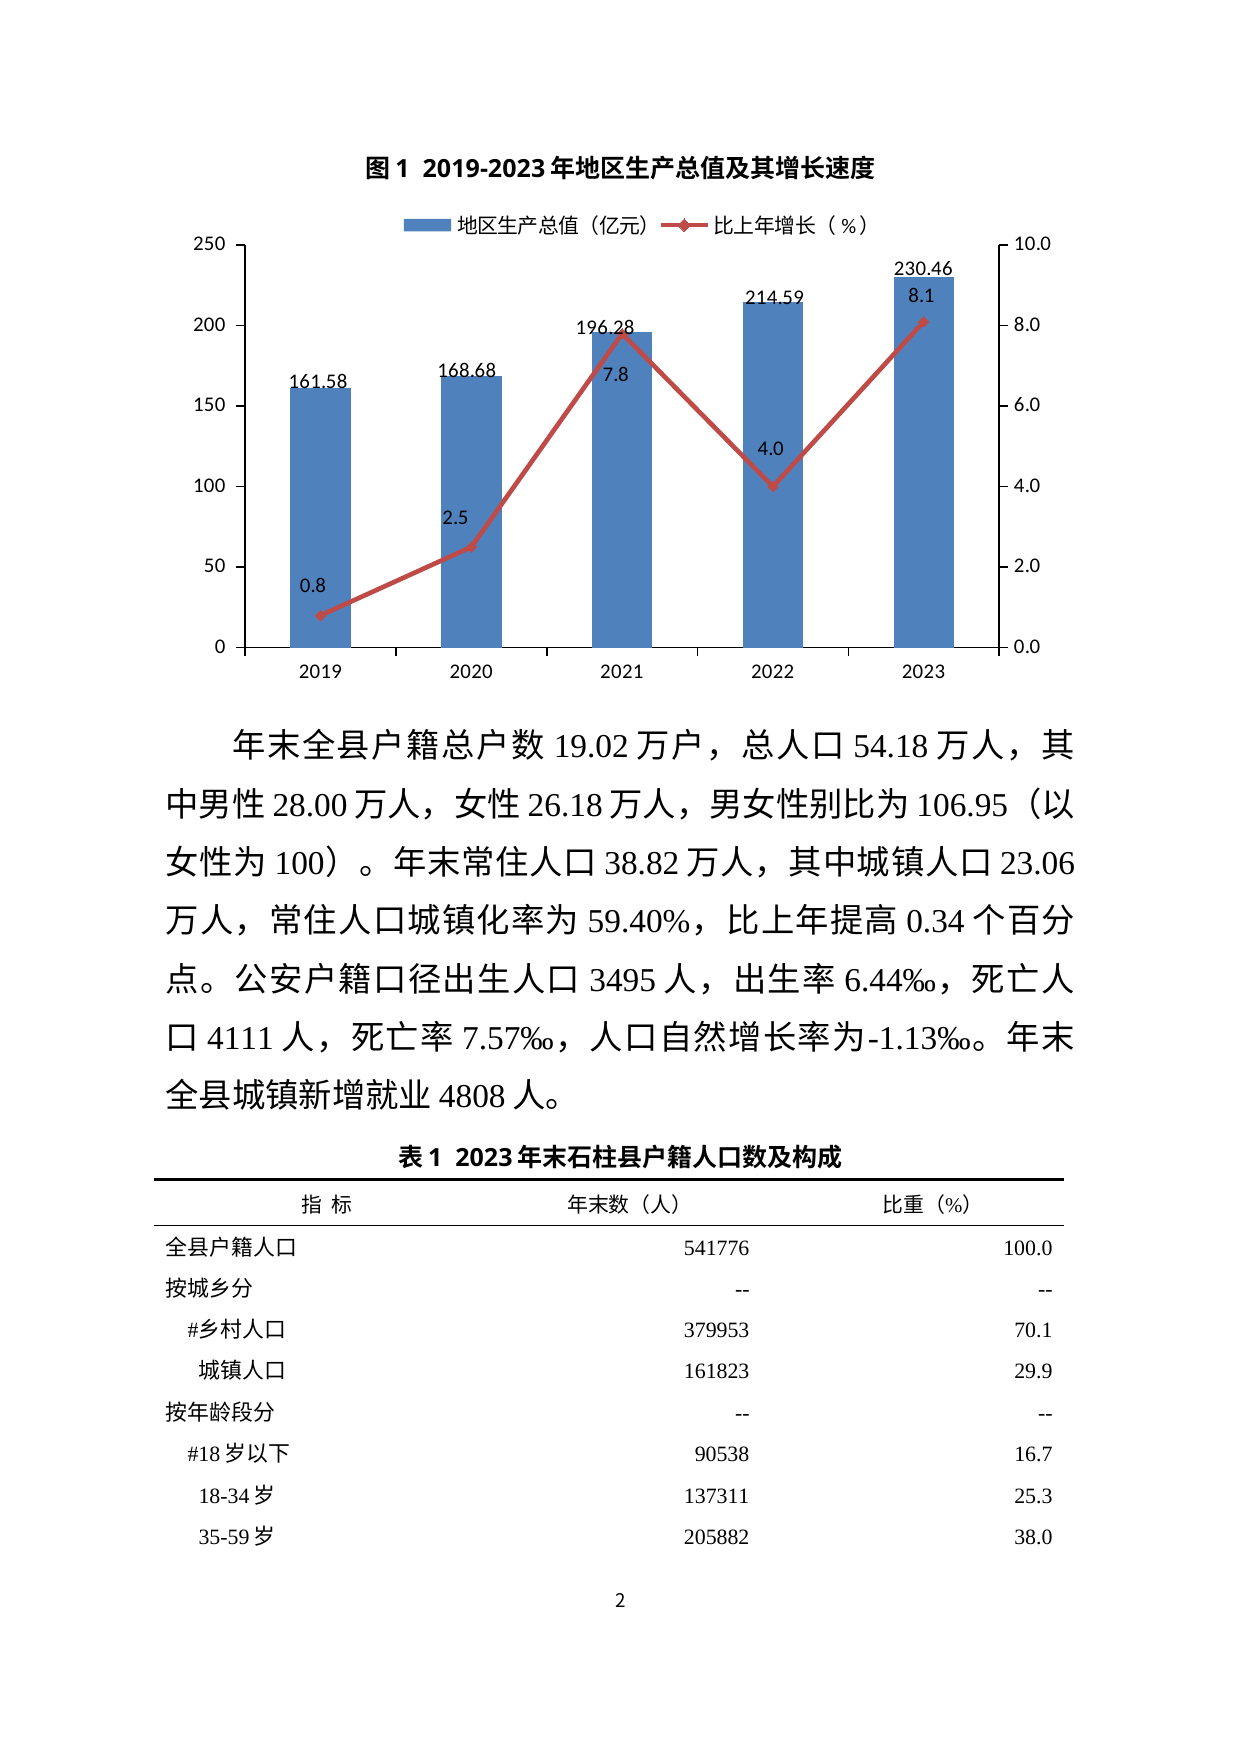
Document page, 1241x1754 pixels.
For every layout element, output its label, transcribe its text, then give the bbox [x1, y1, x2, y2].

table_cell 16.7 [760, 1432, 1063, 1473]
table_cell 161823 [457, 1349, 760, 1390]
table_cell 按城乡分 [154, 1266, 457, 1308]
table_cell 137311 [457, 1473, 760, 1514]
table_cell #乡村人口 [154, 1308, 457, 1349]
table_cell 379953 [457, 1308, 760, 1349]
table_cell 按年龄段分 [154, 1390, 457, 1432]
table_cell 541776 [457, 1226, 760, 1266]
table_cell -- [760, 1266, 1063, 1308]
table_cell 18-34岁 [154, 1473, 457, 1514]
table_cell 35-59岁 [154, 1514, 457, 1556]
table_cell 城镇人口 [154, 1349, 457, 1390]
table_cell #18岁以下 [154, 1432, 457, 1473]
table_cell 38.0 [760, 1514, 1063, 1556]
table_header 年末数（人） [457, 1181, 760, 1225]
table_cell 29.9 [760, 1349, 1063, 1390]
text 表1 2023年末石柱县户籍人口数及构成 [165, 1119, 1075, 1178]
table_cell -- [457, 1266, 760, 1308]
table_cell 25.3 [760, 1473, 1063, 1514]
table_cell 100.0 [760, 1226, 1063, 1266]
text 图1 2019-2023年地区生产总值及其增长速度 [165, 148, 1075, 184]
table_cell 全县户籍人口 [154, 1226, 457, 1266]
table_header 比重（%） [760, 1181, 1063, 1225]
table_cell 205882 [457, 1514, 760, 1556]
table_cell 90538 [457, 1432, 760, 1473]
text 年末全县户籍总户数19.02万户，总人口54.18万人，其中男性28.00万人，女性26.18万人，男女性别比为106.95（以女性为100）。年末常住人口38.82万人，其中城镇人口23.06万人，常住人口城镇化率为59.40%，比上年提高0.34个百分点。公安户籍口径出生人口3495人，出生率6.44‰，死亡人口4111人，死亡率7.57‰，人口自然增长率为-1.13‰。年末全县城镇新增就业4808人。 [165, 711, 1075, 1119]
table_cell -- [760, 1390, 1063, 1432]
table_cell 70.1 [760, 1308, 1063, 1349]
table_header 指 标 [154, 1181, 457, 1225]
table_cell -- [457, 1390, 760, 1432]
